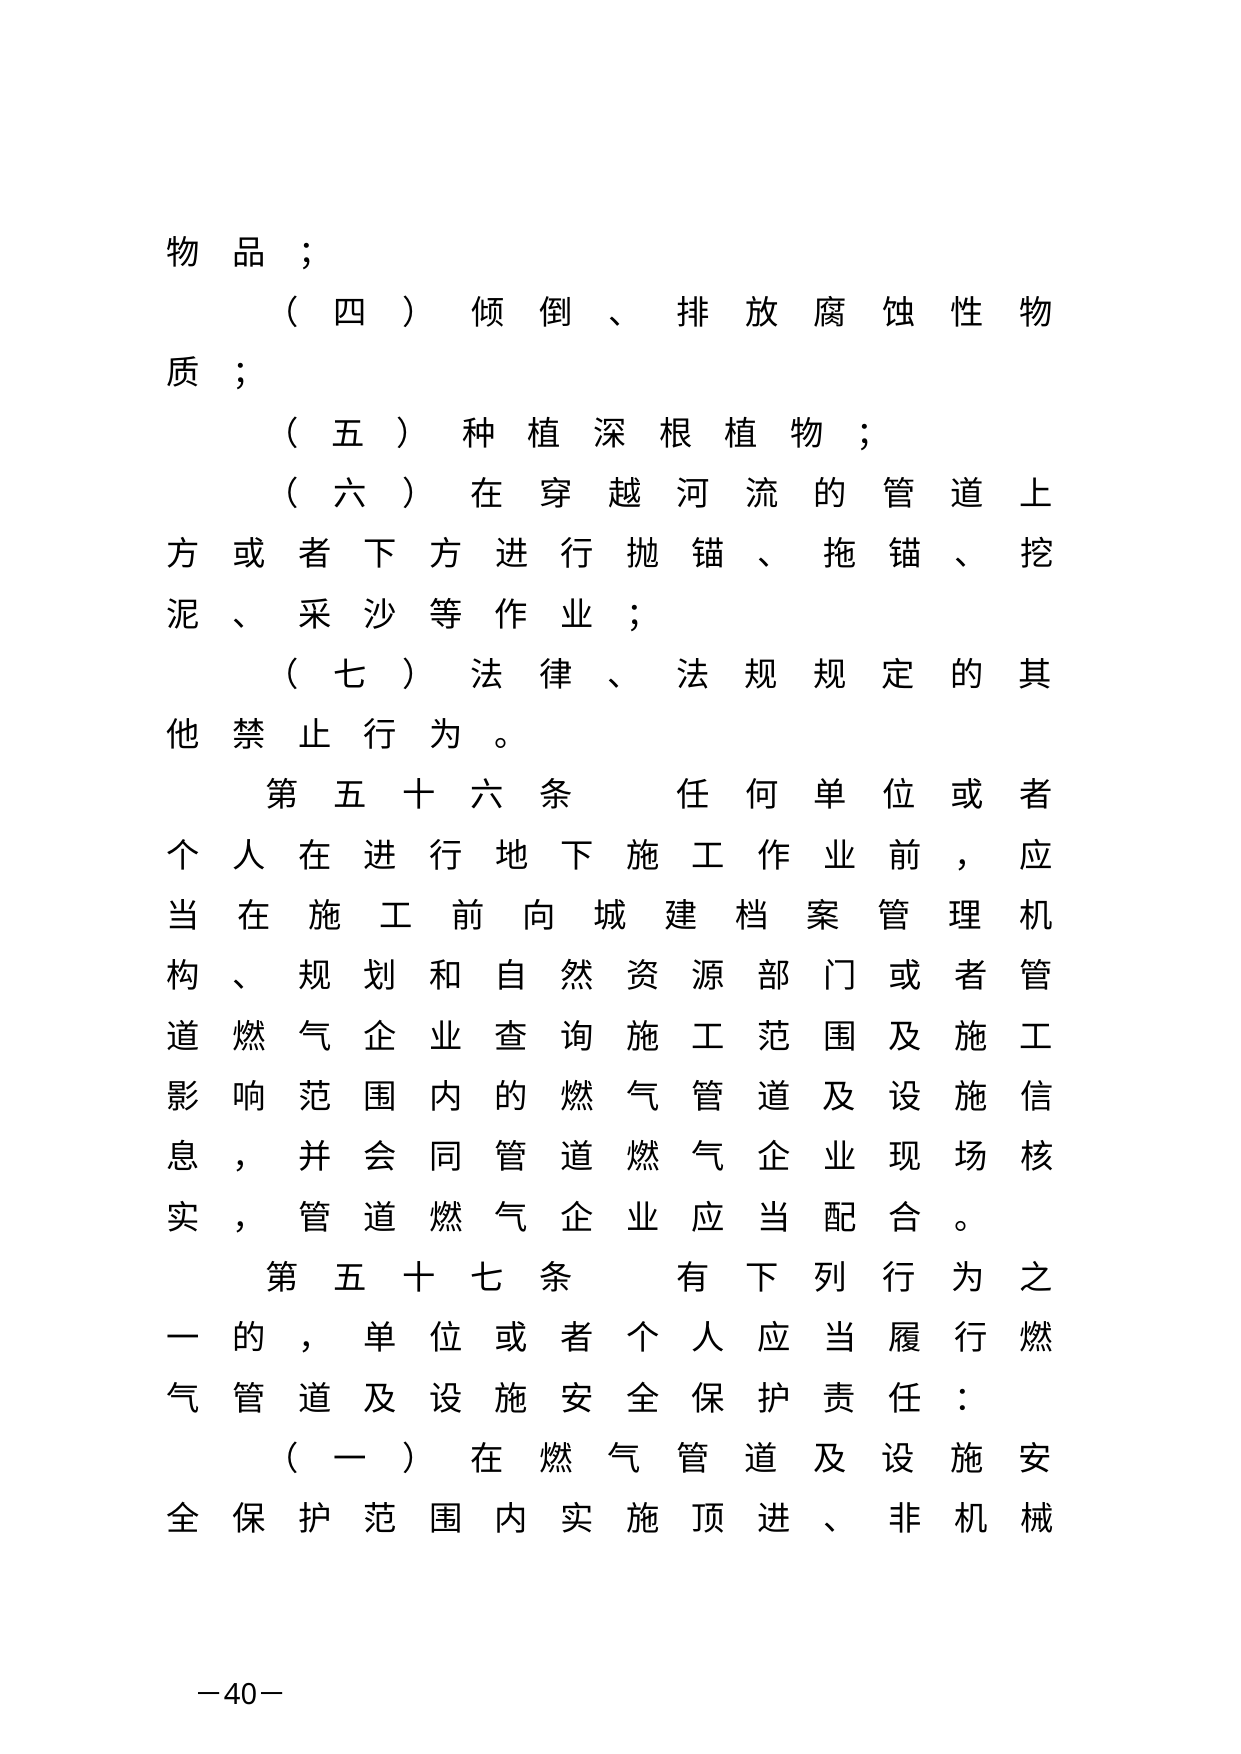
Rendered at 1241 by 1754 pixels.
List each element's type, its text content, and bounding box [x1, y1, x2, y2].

text （五）种植深根植物； [167, 400, 1085, 461]
text （四）倾倒、排放腐蚀性物质； [167, 280, 1085, 400]
text （三）堆放重物、易燃易爆物品； [167, 219, 1085, 280]
text （七）法律、法规规定的其他禁止行为。 [167, 642, 1085, 762]
text （六）在穿越河流的管道上方或者下方进行抛锚、拖锚、挖泥、采沙等作业； [167, 461, 1085, 642]
text 第五十七条 有下列行为之一的，单位或者个人应当履行燃气管道及设施安全保护责任： [167, 1245, 1085, 1426]
text 第五十六条 任何单位或者个人在进行地下施工作业前，应当在施工前向城建档案管理机构、规划和自然资源部门或者管道燃气企业查询施工范围及施工影响范围内的燃气管道及设施信息，并会同管道燃气企业现场核实，管道燃气企业应当配合。 [167, 762, 1085, 1245]
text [167, 1426, 1085, 1546]
